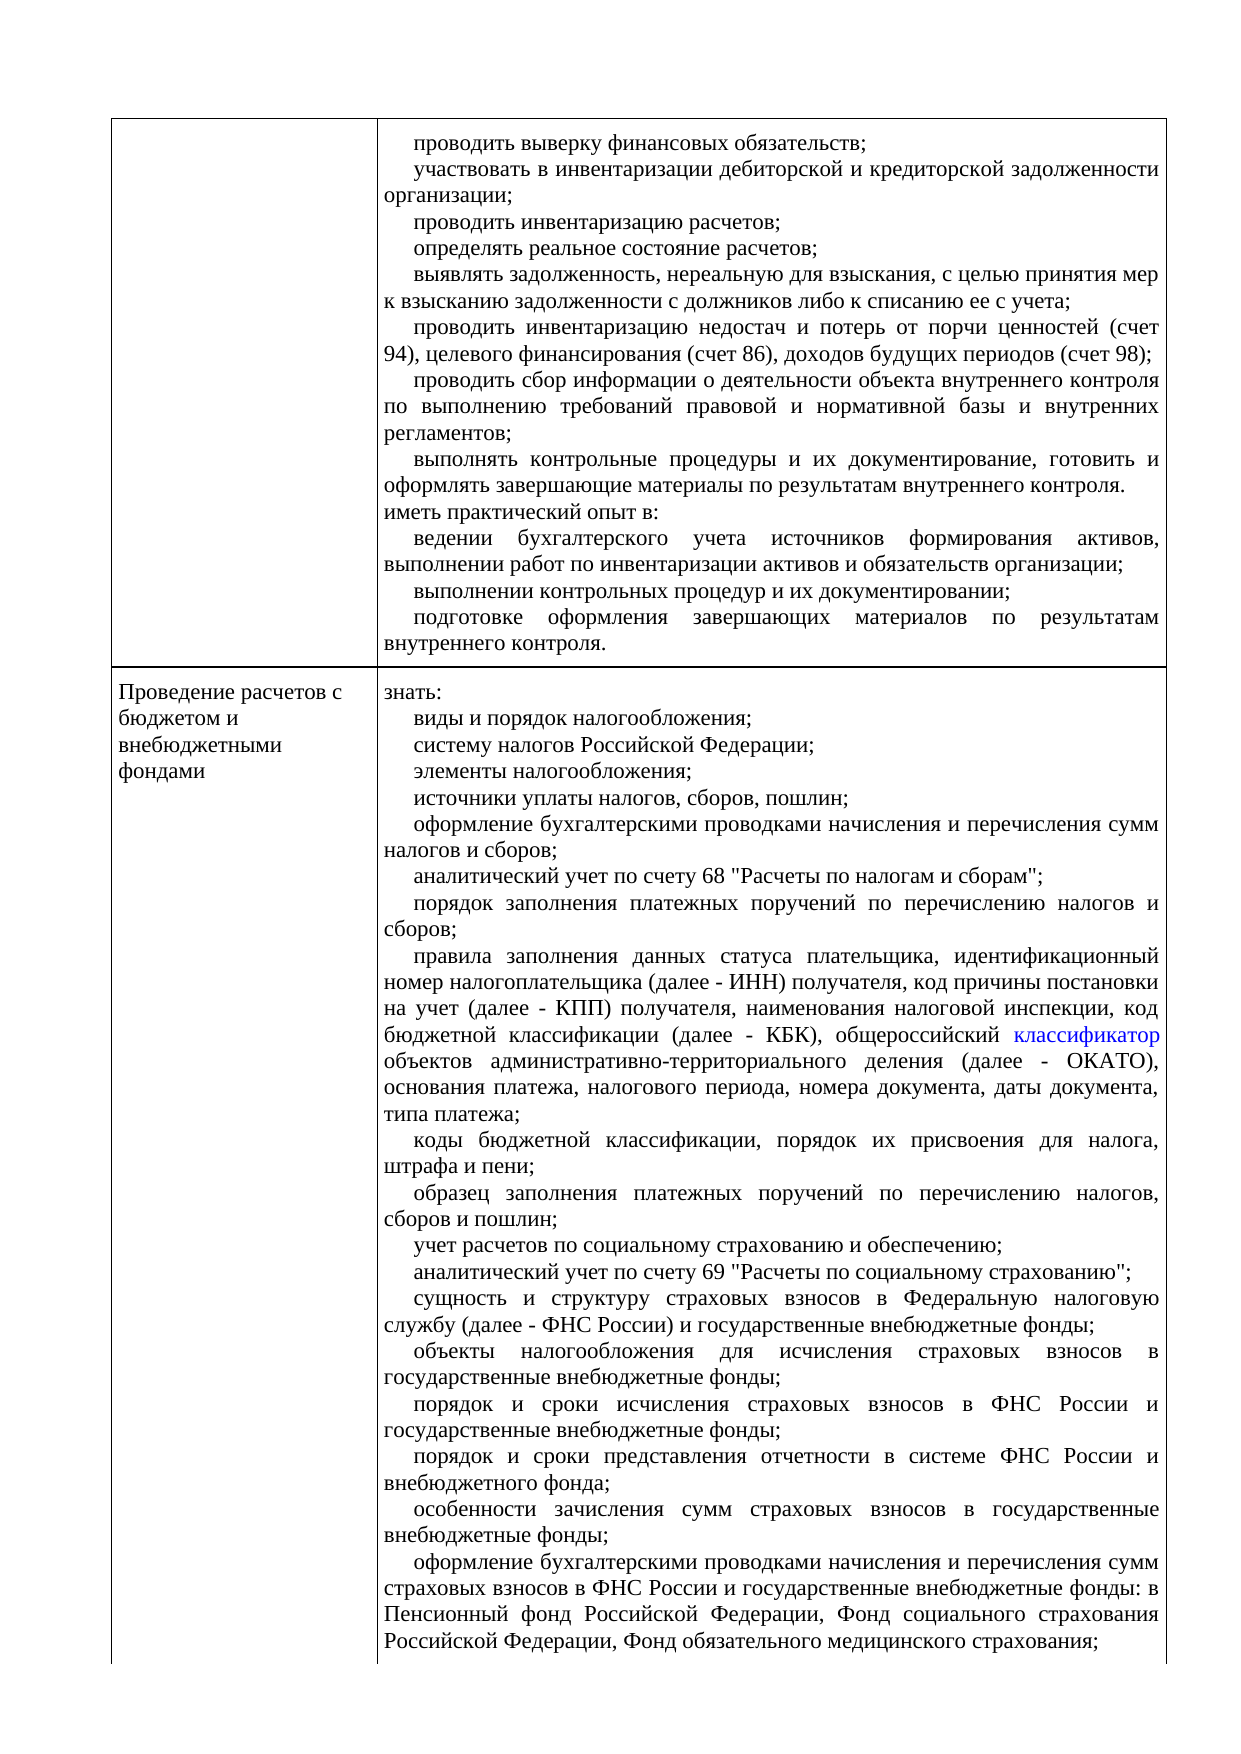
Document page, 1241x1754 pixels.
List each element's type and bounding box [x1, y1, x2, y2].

table_cell [112, 119, 377, 666]
table_cell [112, 668, 377, 1664]
table_cell [378, 668, 1166, 1664]
table_cell [378, 119, 1166, 666]
